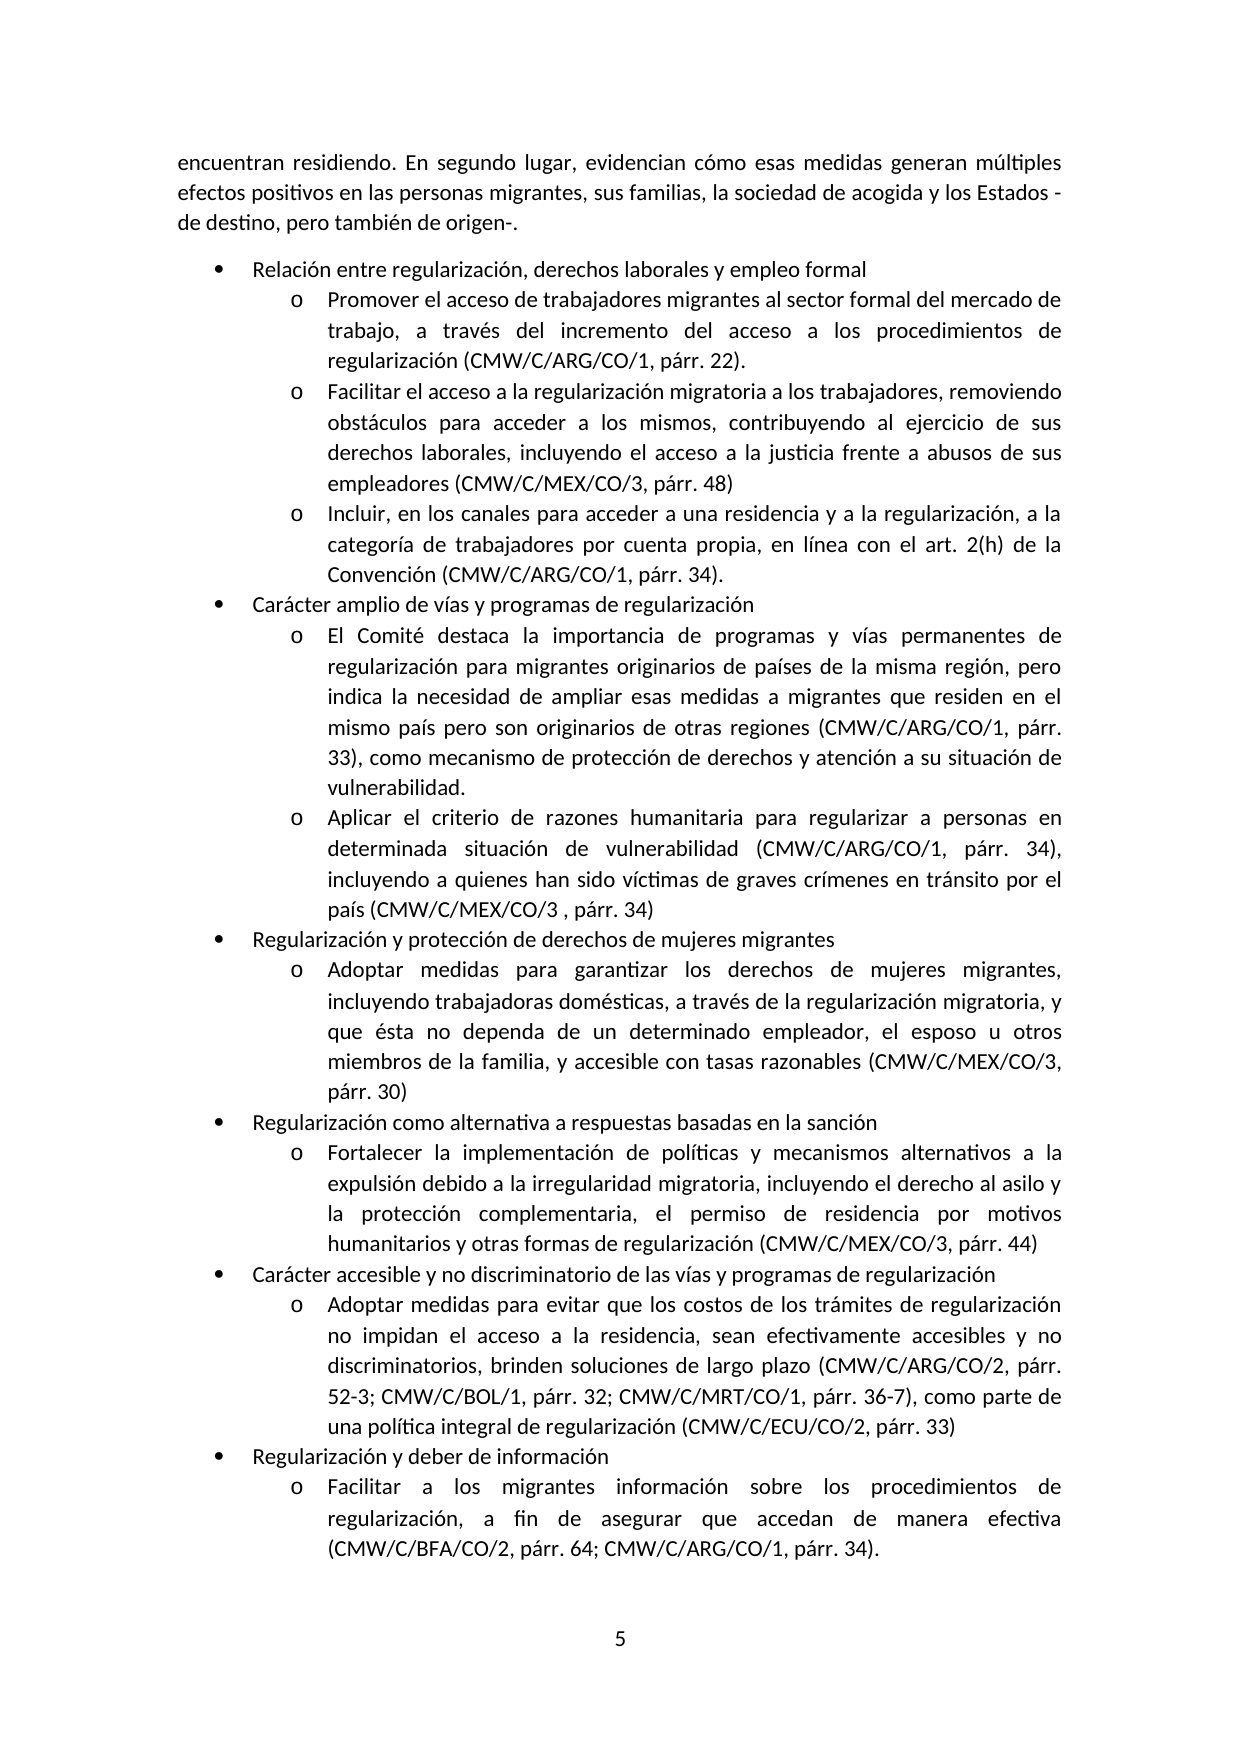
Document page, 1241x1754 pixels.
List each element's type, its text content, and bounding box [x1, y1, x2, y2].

list Fortalecer la implementación de políticas y mecanismos alternativos a la expulsión debido a la irregularidad migratoria, incluyendo el derecho al asilo y la protección complementaria, el permiso de residencia por motivos humanitarios y otras formas de regularización (CMW/C/MEX/CO/3, párr. 44) [290, 1138, 1063, 1258]
list Adoptar medidas para evitar que los costos de los trámites de regularización no impidan el acceso a la residencia, sean efectivamente accesibles y no discriminatorios, brinden soluciones de largo plazo (CMW/C/ARG/CO/2, párr. 52-3; CMW/C/BOL/1, párr. 32; CMW/C/MRT/CO/1, párr. 36-7), como parte de una política integral de regularización (CMW/C/ECU/CO/2, párr. 33) [290, 1290, 1063, 1440]
list Regularización y deber de información [215, 1442, 1063, 1470]
list Regularización y protección de derechos de mujeres migrantes [215, 925, 1063, 953]
list Carácter amplio de vías y programas de regularización [215, 591, 1063, 619]
list Relación entre regularización, derechos laborales y empleo formal [215, 255, 1063, 283]
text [177, 148, 1063, 236]
list Adoptar medidas para garantizar los derechos de mujeres migrantes, incluyendo trabajadoras domésticas, a través de la regularización migratoria, y que ésta no dependa de un determinado empleador, el esposo u otros miembros de la familia, y accesible con tasas razonables (CMW/C/MEX/CO/3, párr. 30) [290, 955, 1063, 1105]
list Facilitar el acceso a la regularización migratoria a los trabajadores, removiendo obstáculos para acceder a los mismos, contribuyendo al ejercicio de sus derechos laborales, incluyendo el acceso a la justicia frente a abusos de sus empleadores (CMW/C/MEX/CO/3, párr. 48) [290, 377, 1063, 497]
list El Comité destaca la importancia de programas y vías permanentes de regularización para migrantes originarios de países de la misma región, pero indica la necesidad de ampliar esas medidas a migrantes que residen en el mismo país pero son originarios de otras regiones (CMW/C/ARG/CO/1, párr. 33), como mecanismo de protección de derechos y atención a su situación de vulnerabilidad. [290, 621, 1063, 801]
list Promover el acceso de trabajadores migrantes al sector formal del mercado de trabajo, a través del incremento del acceso a los procedimientos de regularización (CMW/C/ARG/CO/1, párr. 22). [290, 285, 1063, 375]
list Facilitar a los migrantes información sobre los procedimientos de regularización, a fin de asegurar que accedan de manera efectiva (CMW/C/BFA/CO/2, párr. 64; CMW/C/ARG/CO/1, párr. 34). [290, 1472, 1063, 1562]
list Regularización como alternativa a respuestas basadas en la sanción [215, 1108, 1063, 1136]
list Aplicar el criterio de razones humanitaria para regularizar a personas en determinada situación de vulnerabilidad (CMW/C/ARG/CO/1, párr. 34), incluyendo a quienes han sido víctimas de graves crímenes en tránsito por el país (CMW/C/MEX/CO/3 , párr. 34) [290, 803, 1063, 923]
list Incluir, en los canales para acceder a una residencia y a la regularización, a la categoría de trabajadores por cuenta propia, en línea con el art. 2(h) de la Convención (CMW/C/ARG/CO/1, párr. 34). [290, 499, 1063, 588]
list Carácter accesible y no discriminatorio de las vías y programas de regularización [215, 1260, 1063, 1288]
